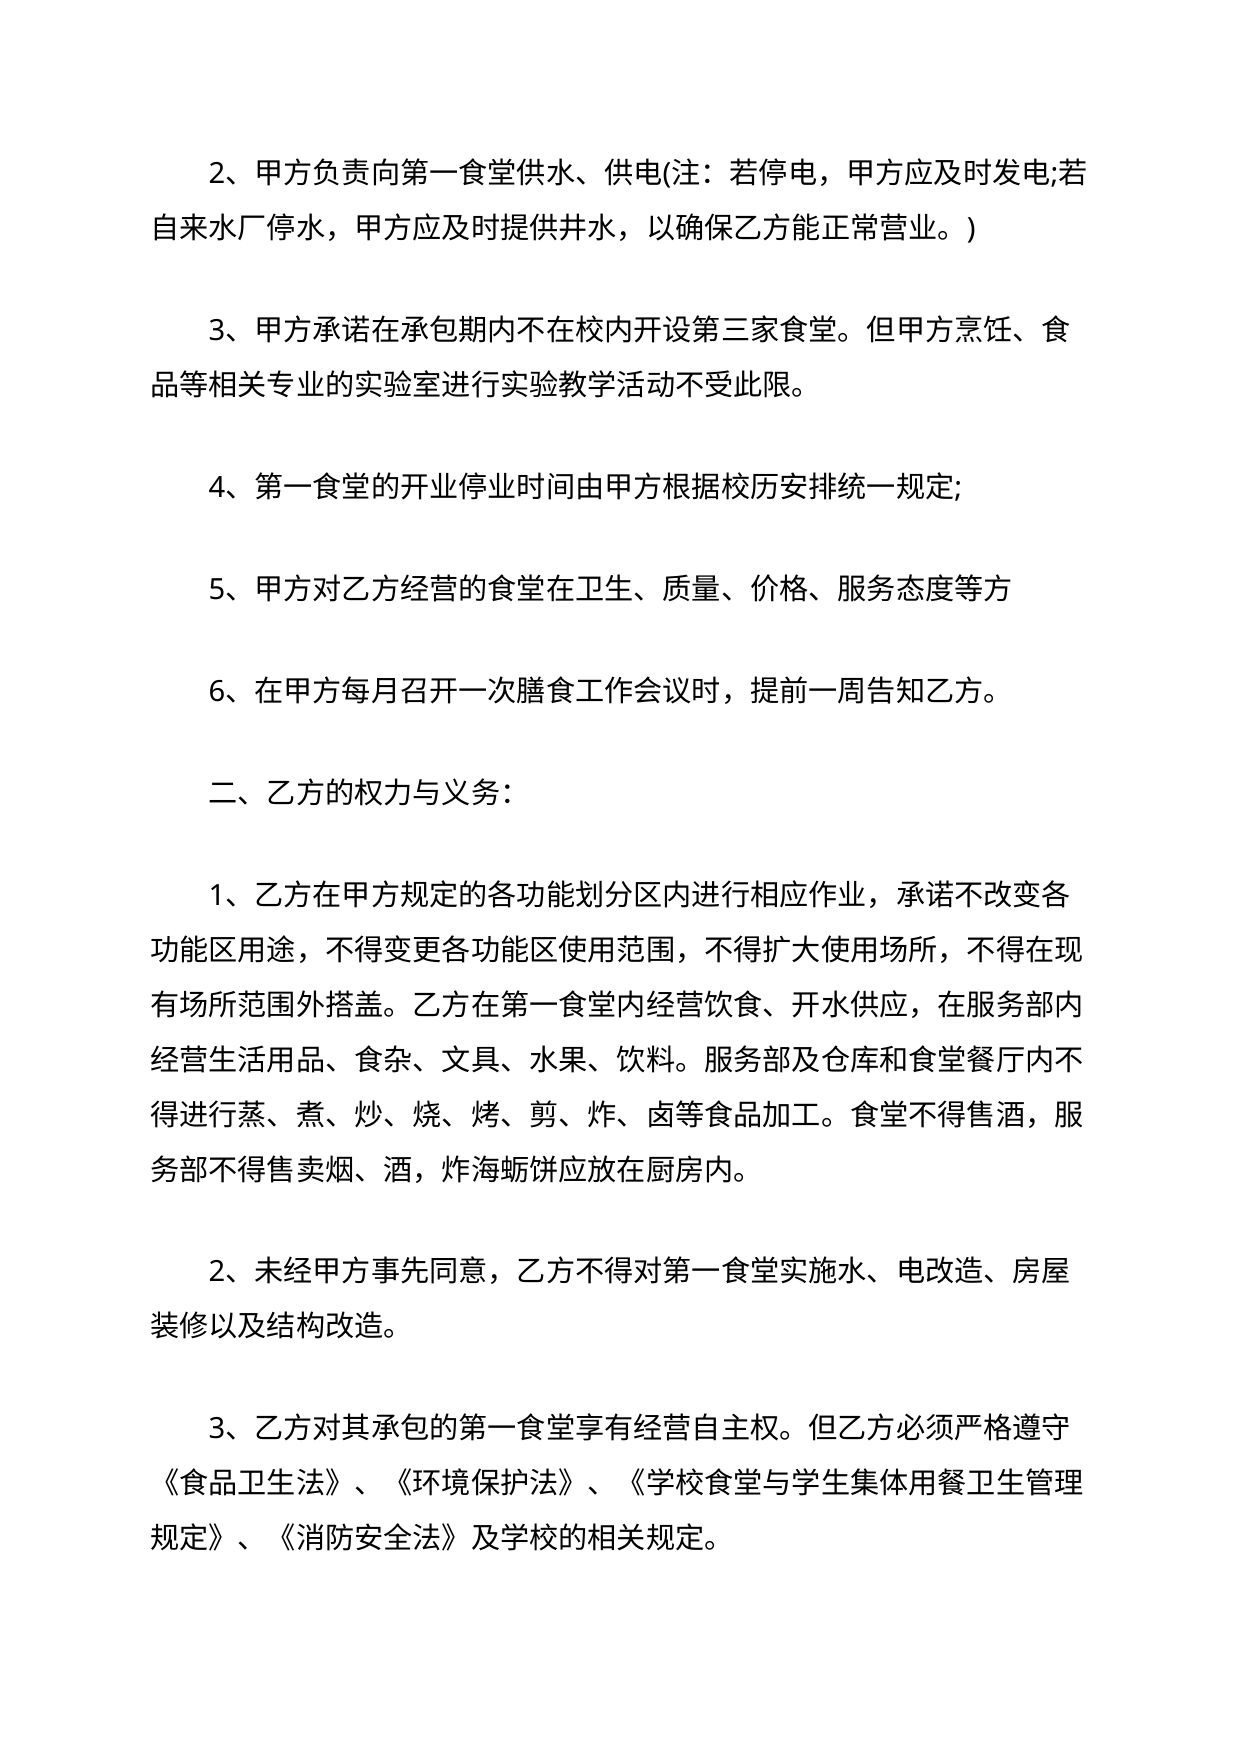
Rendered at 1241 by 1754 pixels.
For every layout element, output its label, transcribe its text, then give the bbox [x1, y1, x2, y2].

text 6、在甲方每月召开一次膳食工作会议时，提前一周告知乙方。 [150, 668, 1090, 710]
text 3、甲方承诺在承包期内不在校内开设第三家食堂。但甲方烹饪、食品等相关专业的实验室进行实验教学活动不受此限。 [150, 307, 1090, 404]
text 2、甲方负责向第一食堂供水、供电(注：若停电，甲方应及时发电;若自来水厂停水，甲方应及时提供井水，以确保乙方能正常营业。) [150, 150, 1090, 247]
text 1、乙方在甲方规定的各功能划分区内进行相应作业，承诺不改变各功能区用途，不得变更各功能区使用范围，不得扩大使用场所，不得在现有场所范围外搭盖。乙方在第一食堂内经营饮食、开水供应，在服务部内经营生活用品、食杂、文具、水果、饮料。服务部及仓库和食堂餐厅内不得进行蒸、煮、炒、烧、烤、剪、炸、卤等食品加工。食堂不得售酒，服务部不得售卖烟、酒，炸海蛎饼应放在厨房内。 [150, 871, 1090, 1188]
text 3、乙方对其承包的第一食堂享有经营自主权。但乙方必须严格遵守《食品卫生法》、《环境保护法》、《学校食堂与学生集体用餐卫生管理规定》、《消防安全法》及学校的相关规定。 [150, 1404, 1090, 1557]
text 5、甲方对乙方经营的食堂在卫生、质量、价格、服务态度等方 [150, 566, 1090, 608]
text 2、未经甲方事先同意，乙方不得对第一食堂实施水、电改造、房屋装修以及结构改造。 [150, 1248, 1090, 1345]
text 二、乙方的权力与义务： [150, 770, 1090, 812]
text 4、第一食堂的开业停业时间由甲方根据校历安排统一规定; [150, 464, 1090, 506]
